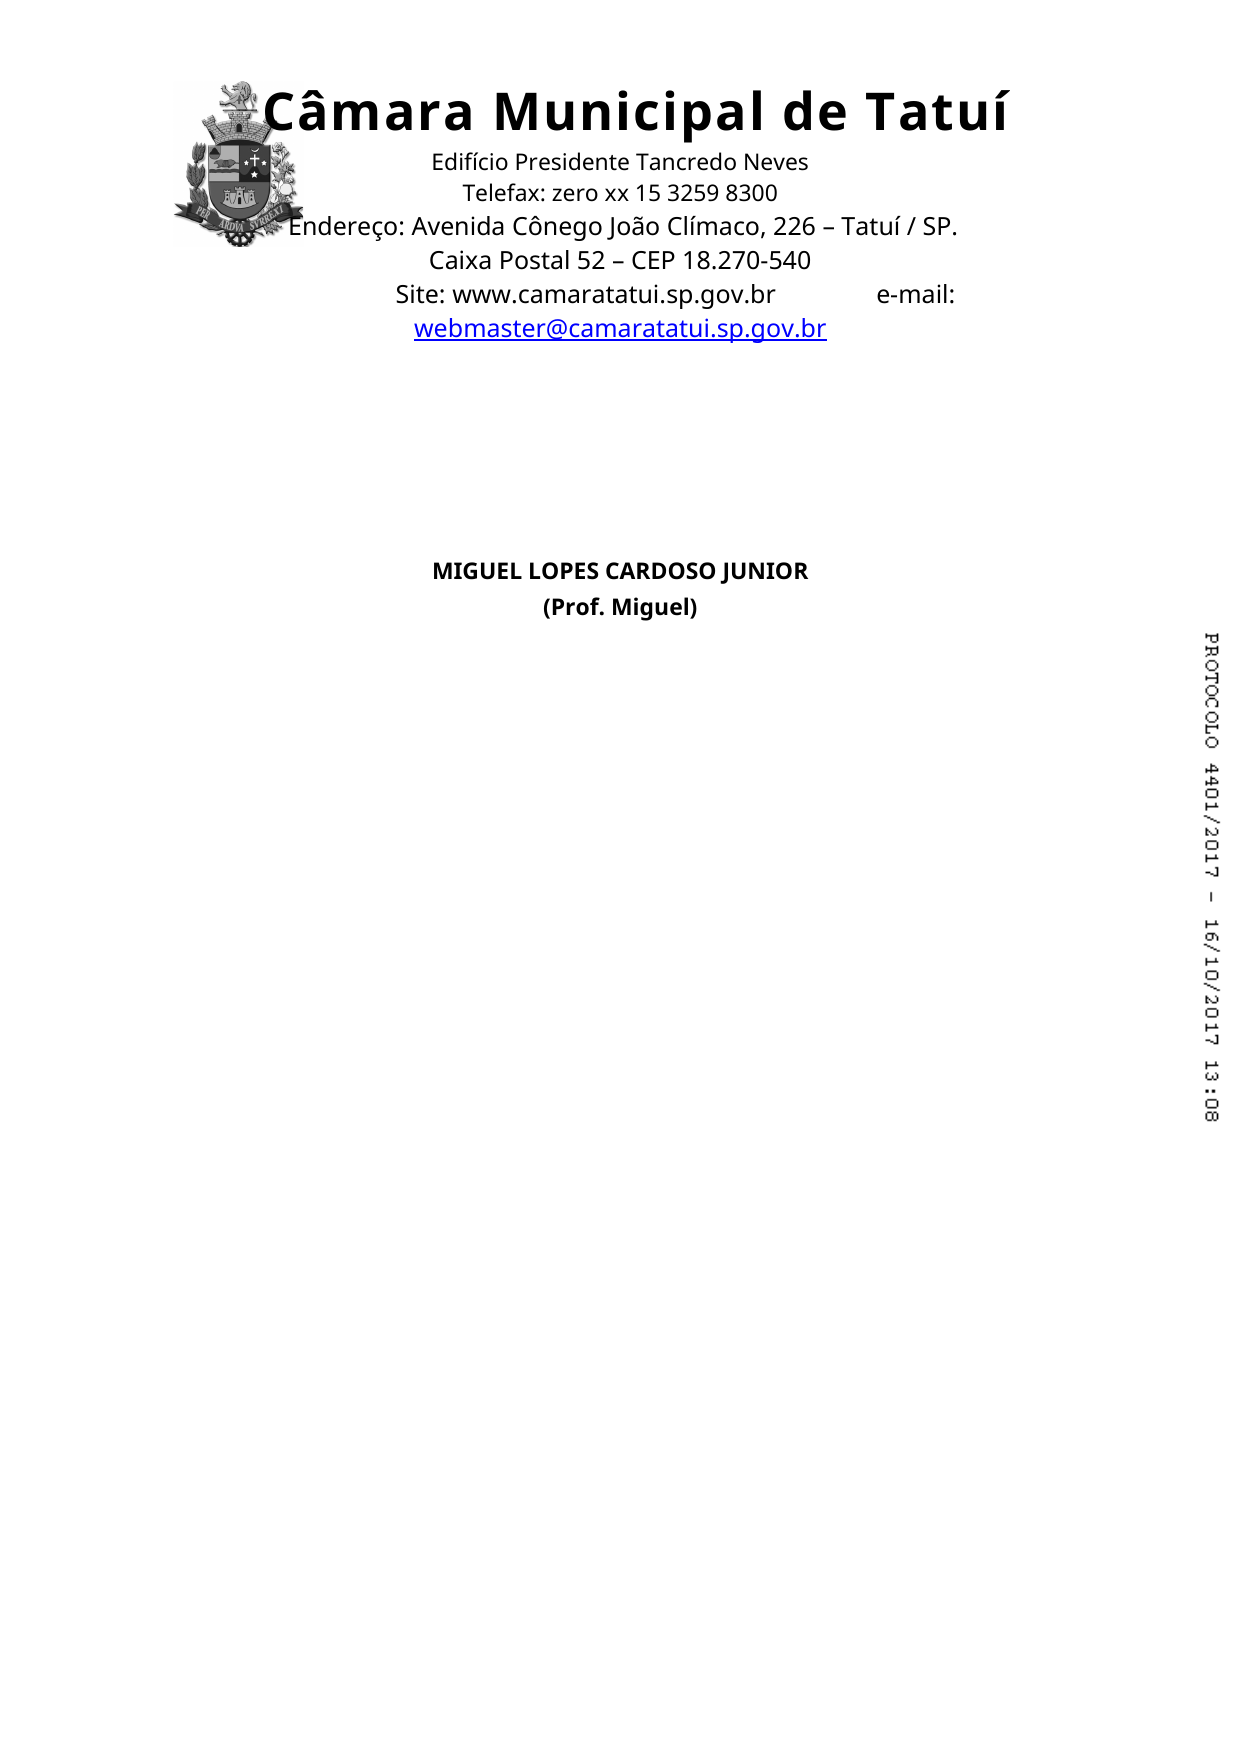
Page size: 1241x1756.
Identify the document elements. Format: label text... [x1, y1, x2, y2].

text (Prof. Miguel) [177, 591, 1063, 622]
text MIGUEL LOPES CARDOSO JUNIOR [177, 555, 1063, 587]
picture [1177, 630, 1241, 1126]
